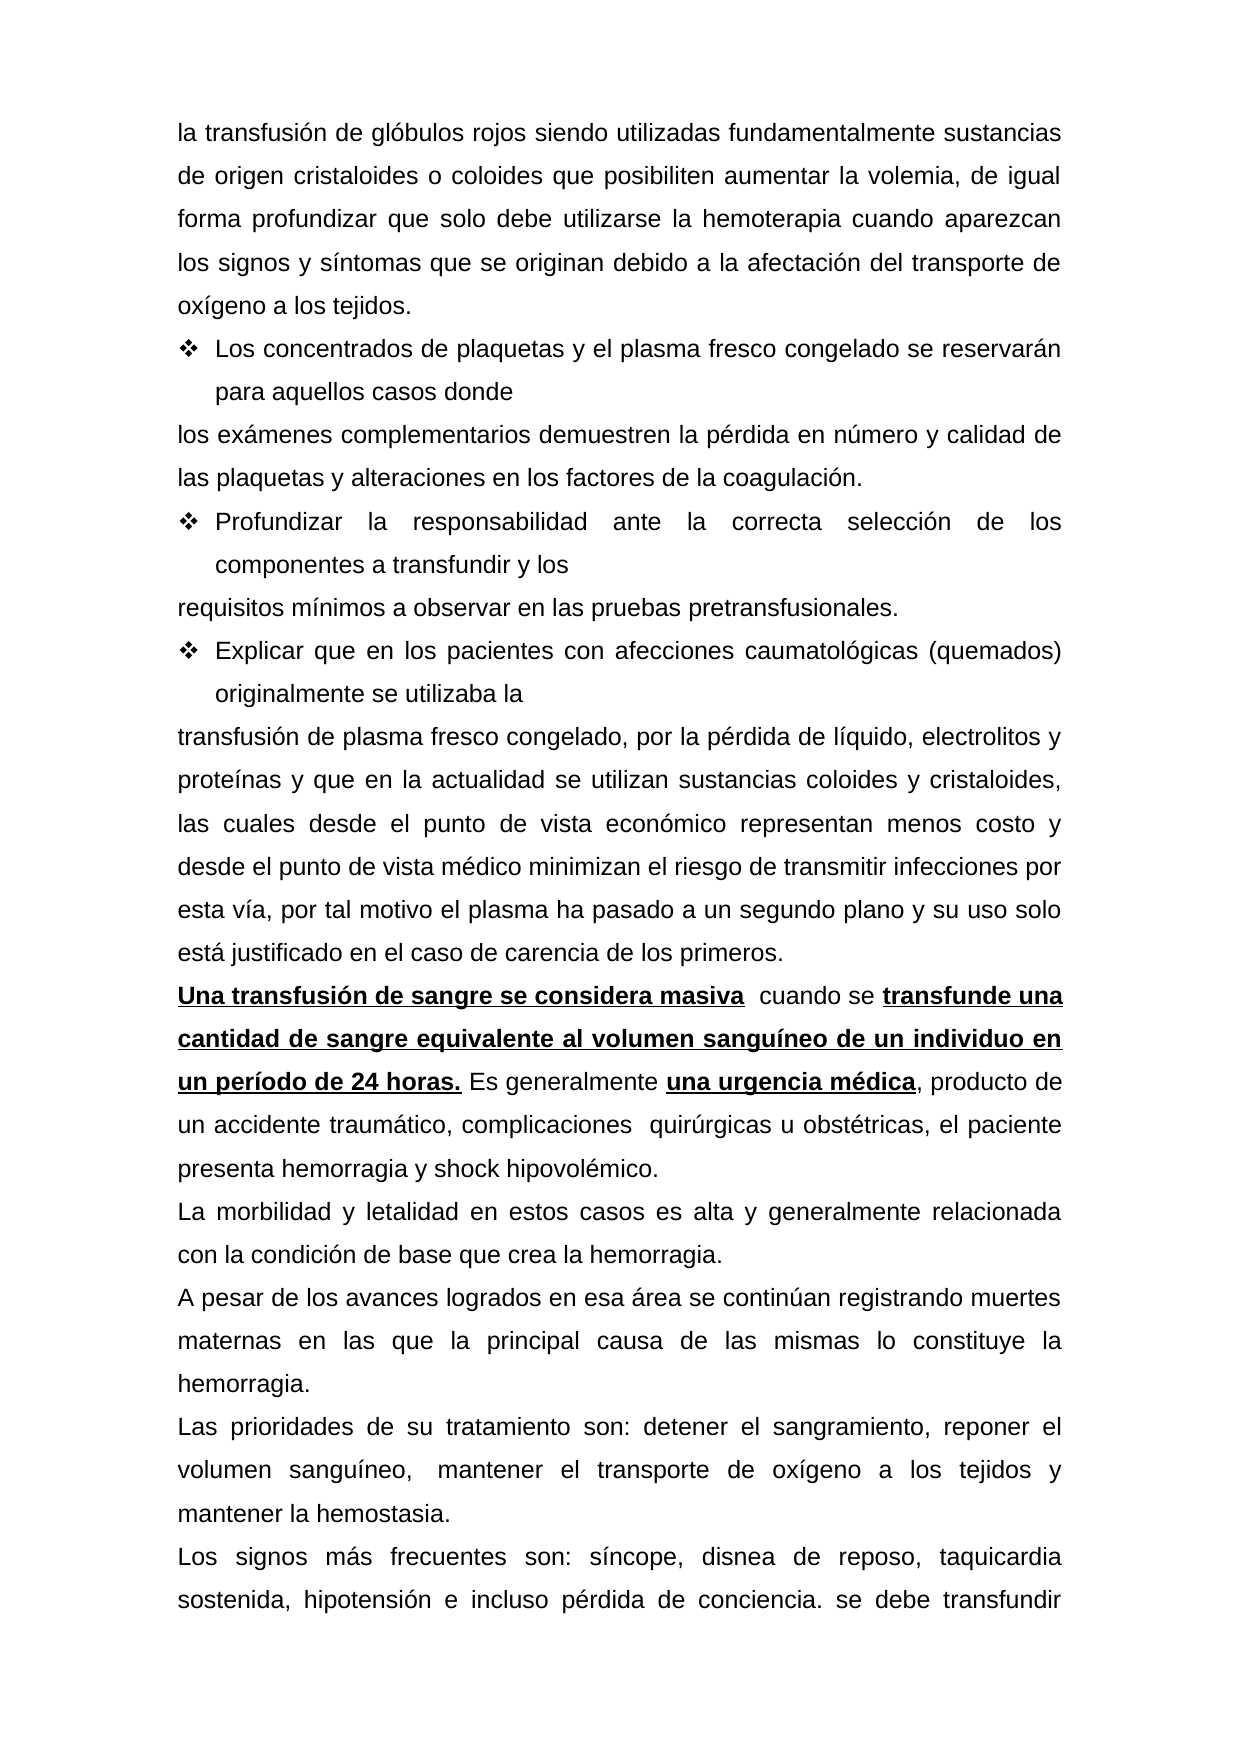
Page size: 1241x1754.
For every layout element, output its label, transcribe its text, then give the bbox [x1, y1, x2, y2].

list Los concentrados de plaquetas y el plasma fresco congelado se reservarán para aquellos casos donde [177, 334, 1063, 406]
text Una transfusión de sangre se considera masiva cuando se transfunde una cantidad de sangre equivalente al volumen sanguíneo de un individuo en un período de 24 horas. Es generalmente una urgencia médica, producto de un accidente traumático, complicaciones quirúrgicas u obstétricas, el paciente presenta hemorragia y shock hipovolémico. [177, 1050, 1063, 1182]
list Profundizar la responsabilidad ante la correcta selección de los componentes a transfundir y los [177, 506, 1063, 578]
text los exámenes complementarios demuestren la pérdida en número y calidad de las plaquetas y alteraciones en los factores de la coagulación. [177, 420, 1063, 492]
text requisitos mínimos a observar en las pruebas pretransfusionales. [177, 593, 1063, 622]
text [177, 1542, 1063, 1613]
text transfusión de plasma fresco congelado, por la pérdida de líquido, electrolitos y proteínas y que en la actualidad se utilizan sustancias coloides y cristaloides, las cuales desde el punto de vista económico representan menos costo y desde el punto de vista médico minimizan el riesgo de transmitir infecciones por esta vía, por tal motivo el plasma ha pasado a un segundo plano y su uso solo está justificado en el caso de carencia de los primeros. [177, 722, 1063, 967]
text Una transfusión de sangre se considera masiva cuando se transfunde una cantidad de sangre equivalente al volumen sanguíneo de un individuo en un período de 24 horas. Es generalmente una urgencia médica, producto de un accidente traumático, complicaciones quirúrgicas u obstétricas, el paciente presenta hemorragia y shock hipovolémico. [177, 981, 1063, 1049]
text Las prioridades de su tratamiento son: detener el sangramiento, reponer el volumen sanguíneo, mantener el transporte de oxígeno a los tejidos y mantener la hemostasia. [177, 1412, 1063, 1527]
text A pesar de los avances logrados en esa área se continúan registrando muertes maternas en las que la principal causa de las mismas lo constituye la hemorragia. [177, 1283, 1063, 1398]
text la transfusión de glóbulos rojos siendo utilizadas fundamentalmente sustancias de origen cristaloides o coloides que posibiliten aumentar la volemia, de igual forma profundizar que solo debe utilizarse la hemoterapia cuando aparezcan los signos y síntomas que se originan debido a la afectación del transporte de oxígeno a los tejidos. [177, 118, 1063, 319]
list Explicar que en los pacientes con afecciones caumatológicas (quemados) originalmente se utilizaba la [177, 636, 1063, 708]
text La morbilidad y letalidad en estos casos es alta y generalmente relacionada con la condición de base que crea la hemorragia. [177, 1197, 1063, 1268]
